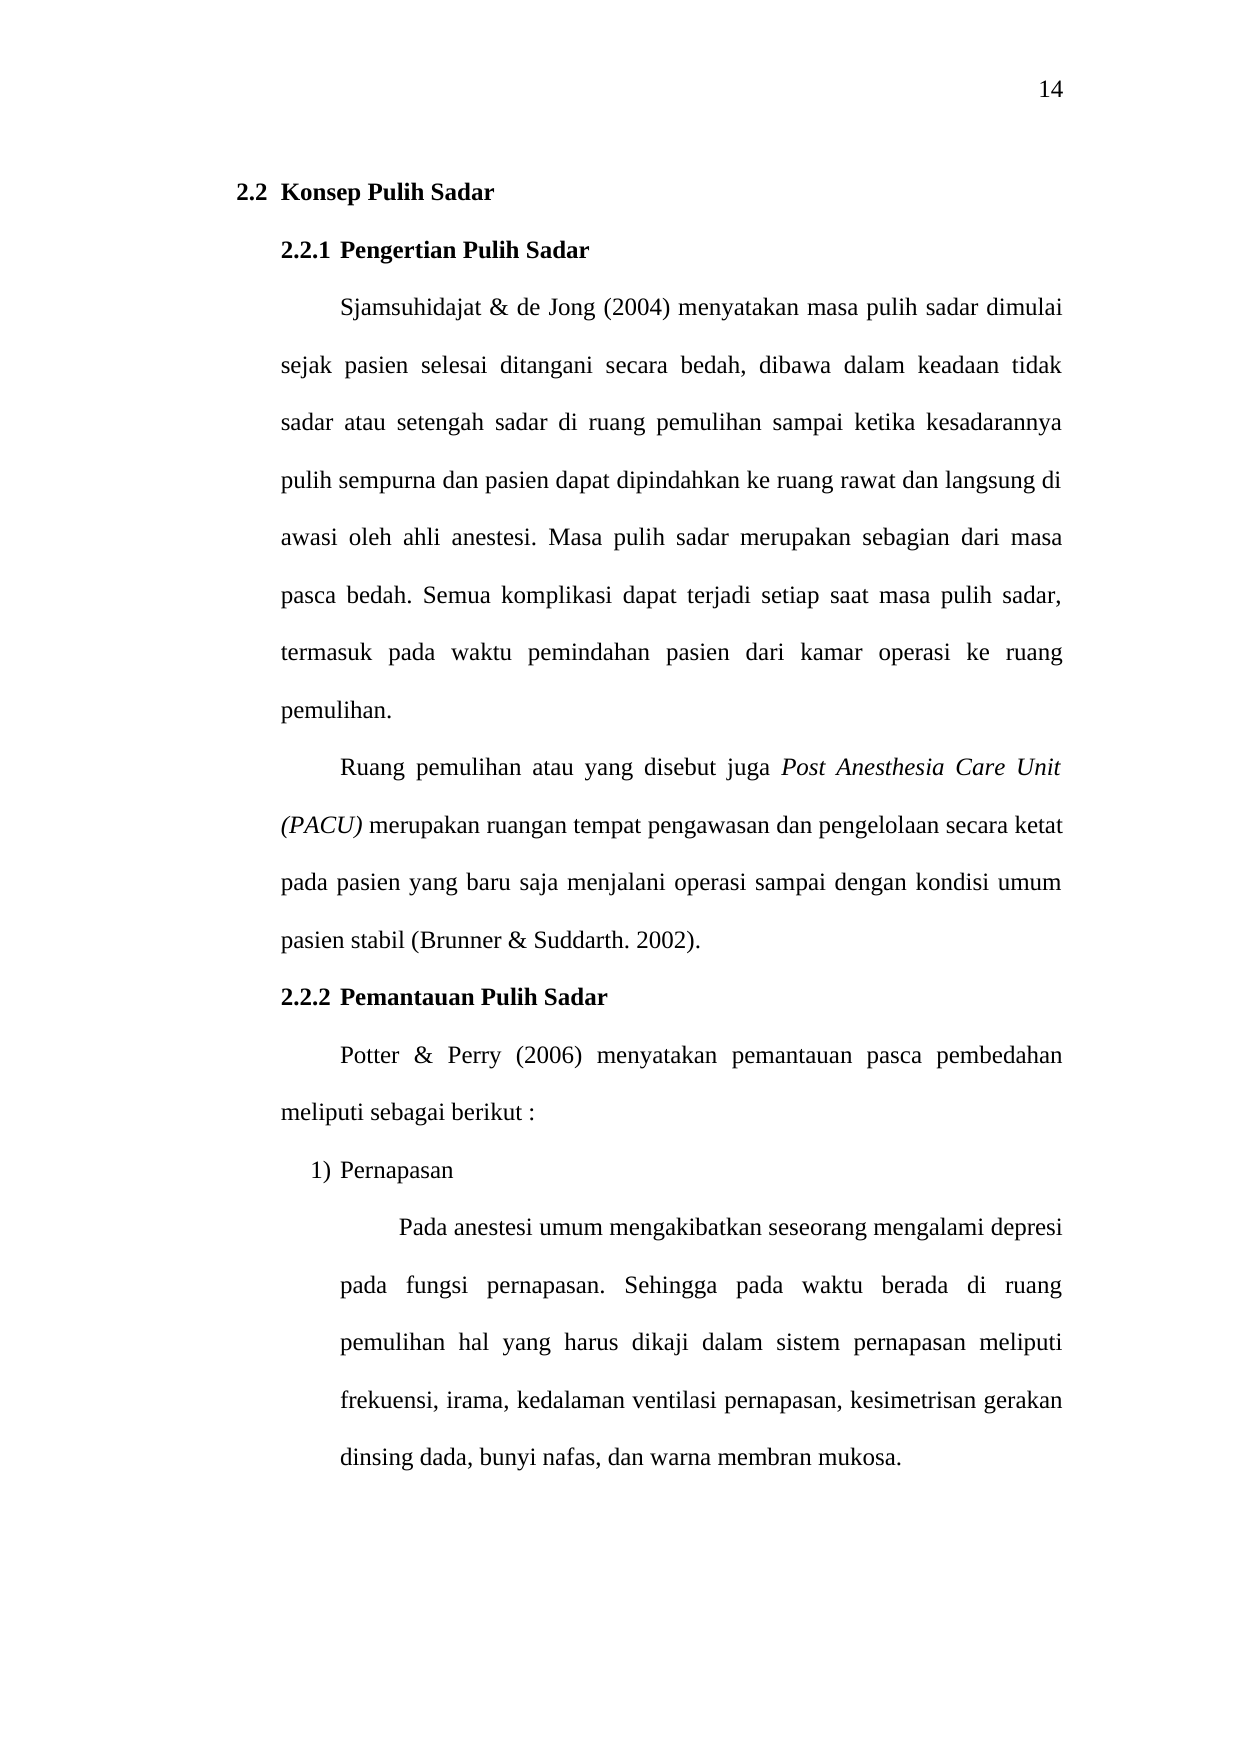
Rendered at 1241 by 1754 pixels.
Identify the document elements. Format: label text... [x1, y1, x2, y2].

list Potter & Perry (2006) menyatakan pemantauan pasca pembedahan meliputi sebagai berikut : [281, 1040, 1063, 1126]
list Konsep Pulih Sadar [236, 177, 1063, 206]
list Pernapasan [310, 1155, 1063, 1183]
list Pemantauan Pulih Sadar [281, 982, 1063, 1011]
list Ruang pemulihan atau yang disebut juga Post Anesthesia Care Unit (PACU) merupakan ruangan tempat pengawasan dan pengelolaan secara ketat pada pasien yang baru saja menjalani operasi sampai dengan kondisi umum pasien stabil (Brunner & Suddarth. 2002). [281, 752, 1063, 953]
list Sjamsuhidajat & de Jong (2004) menyatakan masa pulih sadar dimulai sejak pasien selesai ditangani secara bedah, dibawa dalam keadaan tidak sadar atau setengah sadar di ruang pemulihan sampai ketika kesadarannya pulih sempurna dan pasien dapat dipindahkan ke ruang rawat dan langsung di awasi oleh ahli anestesi. Masa pulih sadar merupakan sebagian dari masa pasca bedah. Semua komplikasi dapat terjadi setiap saat masa pulih sadar, termasuk pada waktu pemindahan pasien dari kamar operasi ke ruang pemulihan. [281, 292, 1063, 723]
list Pengertian Pulih Sadar [281, 235, 1063, 263]
list Pada anestesi umum mengakibatkan seseorang mengalami depresi pada fungsi pernapasan. Sehingga pada waktu berada di ruang pemulihan hal yang harus dikaji dalam sistem pernapasan meliputi frekuensi, irama, kedalaman ventilasi pernapasan, kesimetrisan gerakan dinsing dada, bunyi nafas, dan warna membran mukosa. [340, 1212, 1063, 1471]
